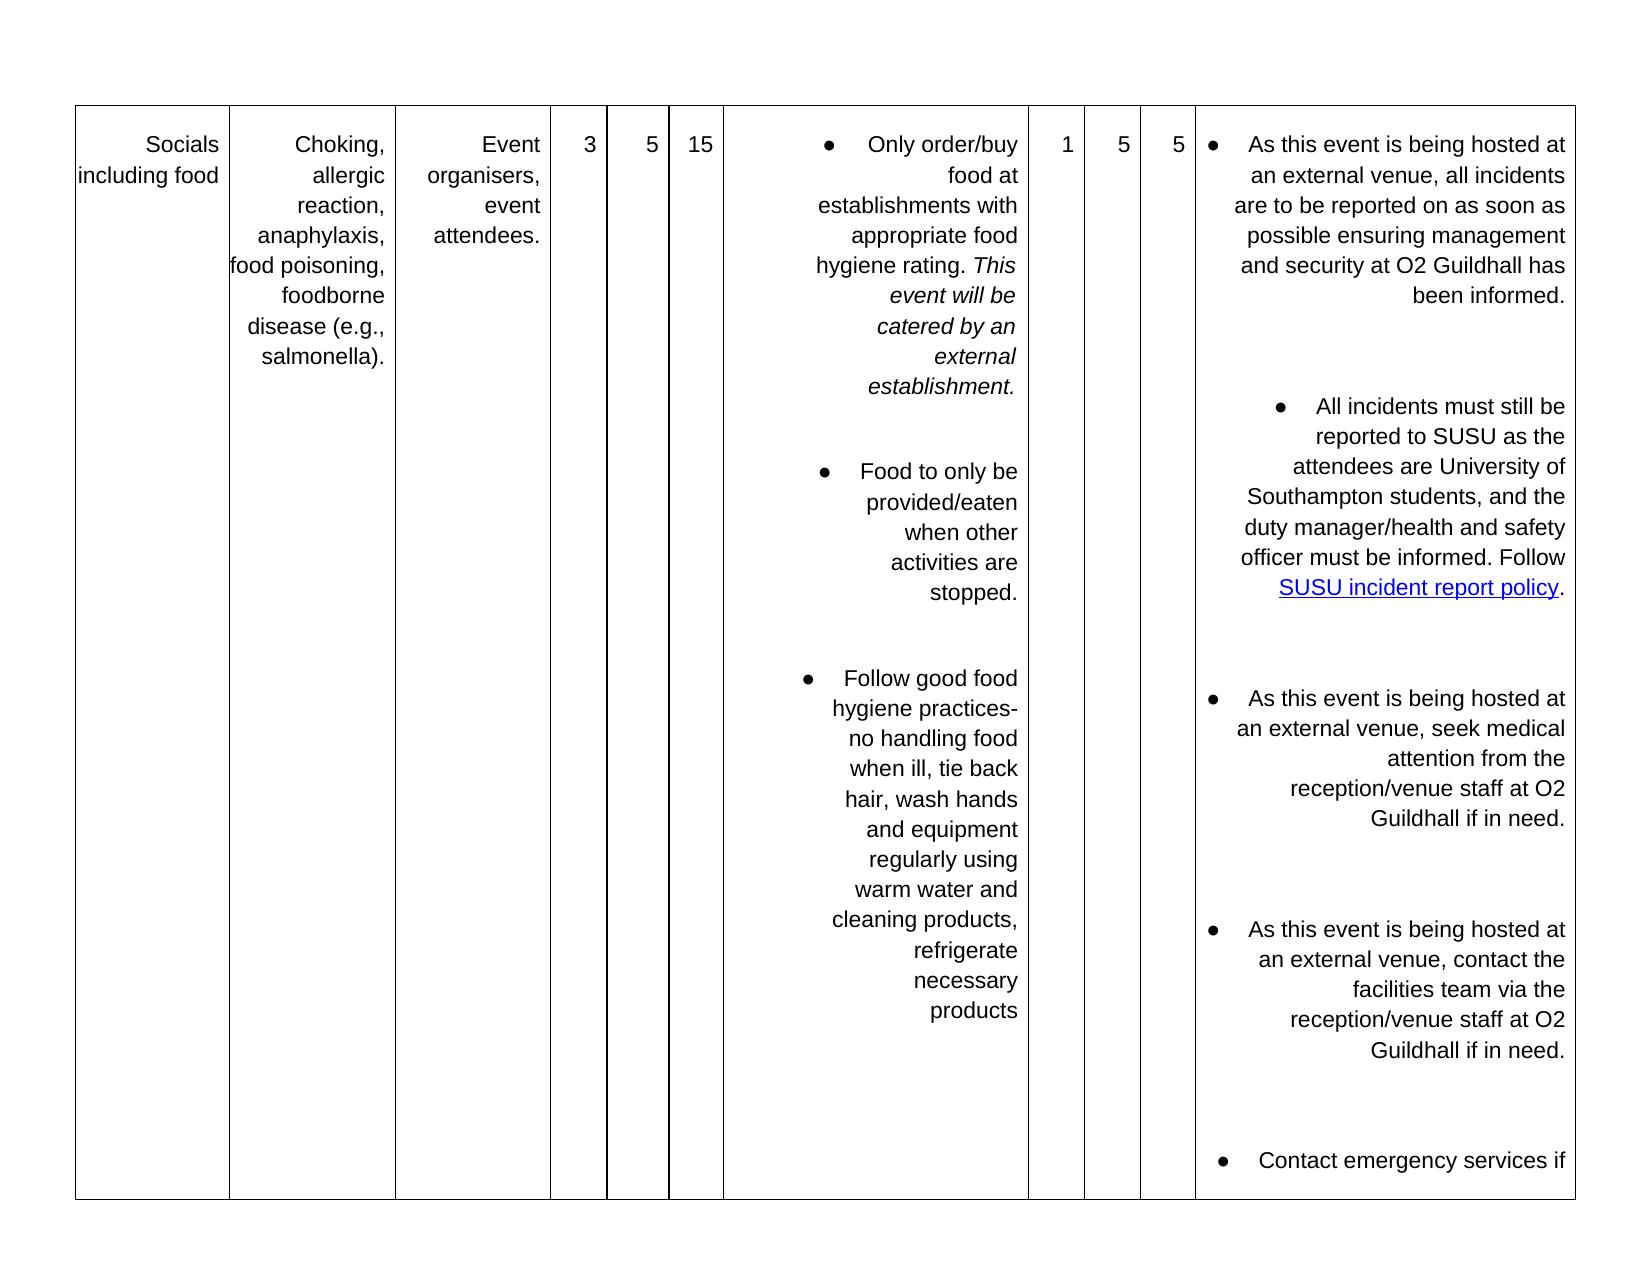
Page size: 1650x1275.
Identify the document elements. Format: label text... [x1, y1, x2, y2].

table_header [76, 106, 229, 1199]
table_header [396, 106, 550, 1199]
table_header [230, 106, 395, 1199]
table_header 5 [1141, 106, 1195, 1199]
table_header 1 [1029, 106, 1084, 1199]
table_header 3 [551, 106, 606, 1199]
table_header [1196, 106, 1575, 1199]
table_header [724, 106, 1028, 1199]
table_header 5 [608, 106, 668, 1199]
table_header 15 [670, 106, 723, 1199]
table_header 5 [1085, 106, 1140, 1199]
